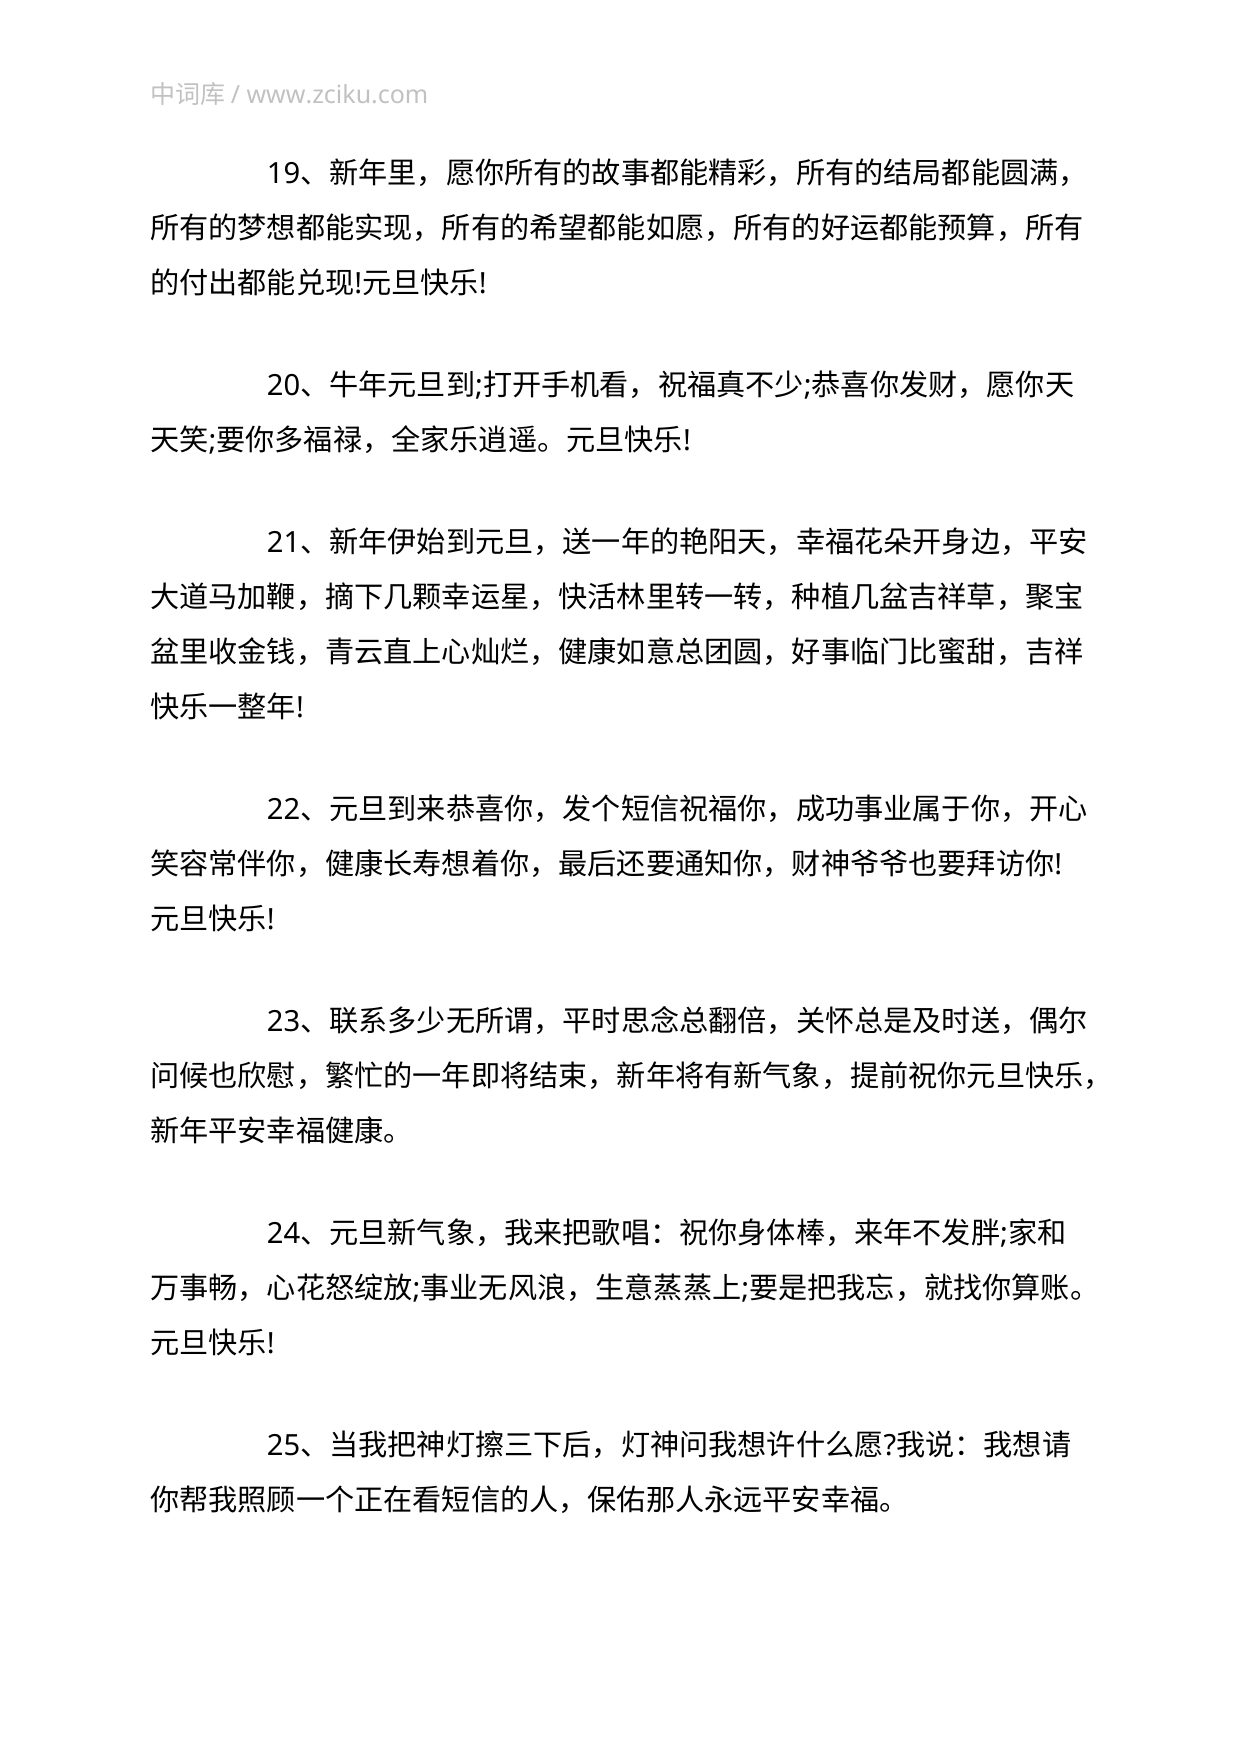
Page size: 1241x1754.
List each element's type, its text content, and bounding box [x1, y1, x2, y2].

text 22、元旦到来恭喜你，发个短信祝福你，成功事业属于你，开心笑容常伴你，健康长寿想着你，最后还要通知你，财神爷爷也要拜访你!元旦快乐! [150, 786, 1090, 938]
text 25、当我把神灯擦三下后，灯神问我想许什么愿?我说：我想请你帮我照顾一个正在看短信的人，保佑那人永远平安幸福。 [150, 1421, 1090, 1518]
text 19、新年里，愿你所有的故事都能精彩，所有的结局都能圆满，所有的梦想都能实现，所有的希望都能如愿，所有的好运都能预算，所有的付出都能兑现!元旦快乐! [150, 150, 1090, 302]
text 20、牛年元旦到;打开手机看，祝福真不少;恭喜你发财，愿你天天笑;要你多福禄，全家乐逍遥。元旦快乐! [150, 362, 1090, 459]
text 24、元旦新气象，我来把歌唱：祝你身体棒，来年不发胖;家和万事畅，心花怒绽放;事业无风浪，生意蒸蒸上;要是把我忘，就找你算账。元旦快乐! [150, 1209, 1090, 1362]
text 21、新年伊始到元旦，送一年的艳阳天，幸福花朵开身边，平安大道马加鞭，摘下几颗幸运星，快活林里转一转，种植几盆吉祥草，聚宝盆里收金钱，青云直上心灿烂，健康如意总团圆，好事临门比蜜甜，吉祥快乐一整年! [150, 519, 1090, 726]
text 23、联系多少无所谓，平时思念总翻倍，关怀总是及时送，偶尔问候也欣慰，繁忙的一年即将结束，新年将有新气象，提前祝你元旦快乐，新年平安幸福健康。 [150, 998, 1090, 1150]
